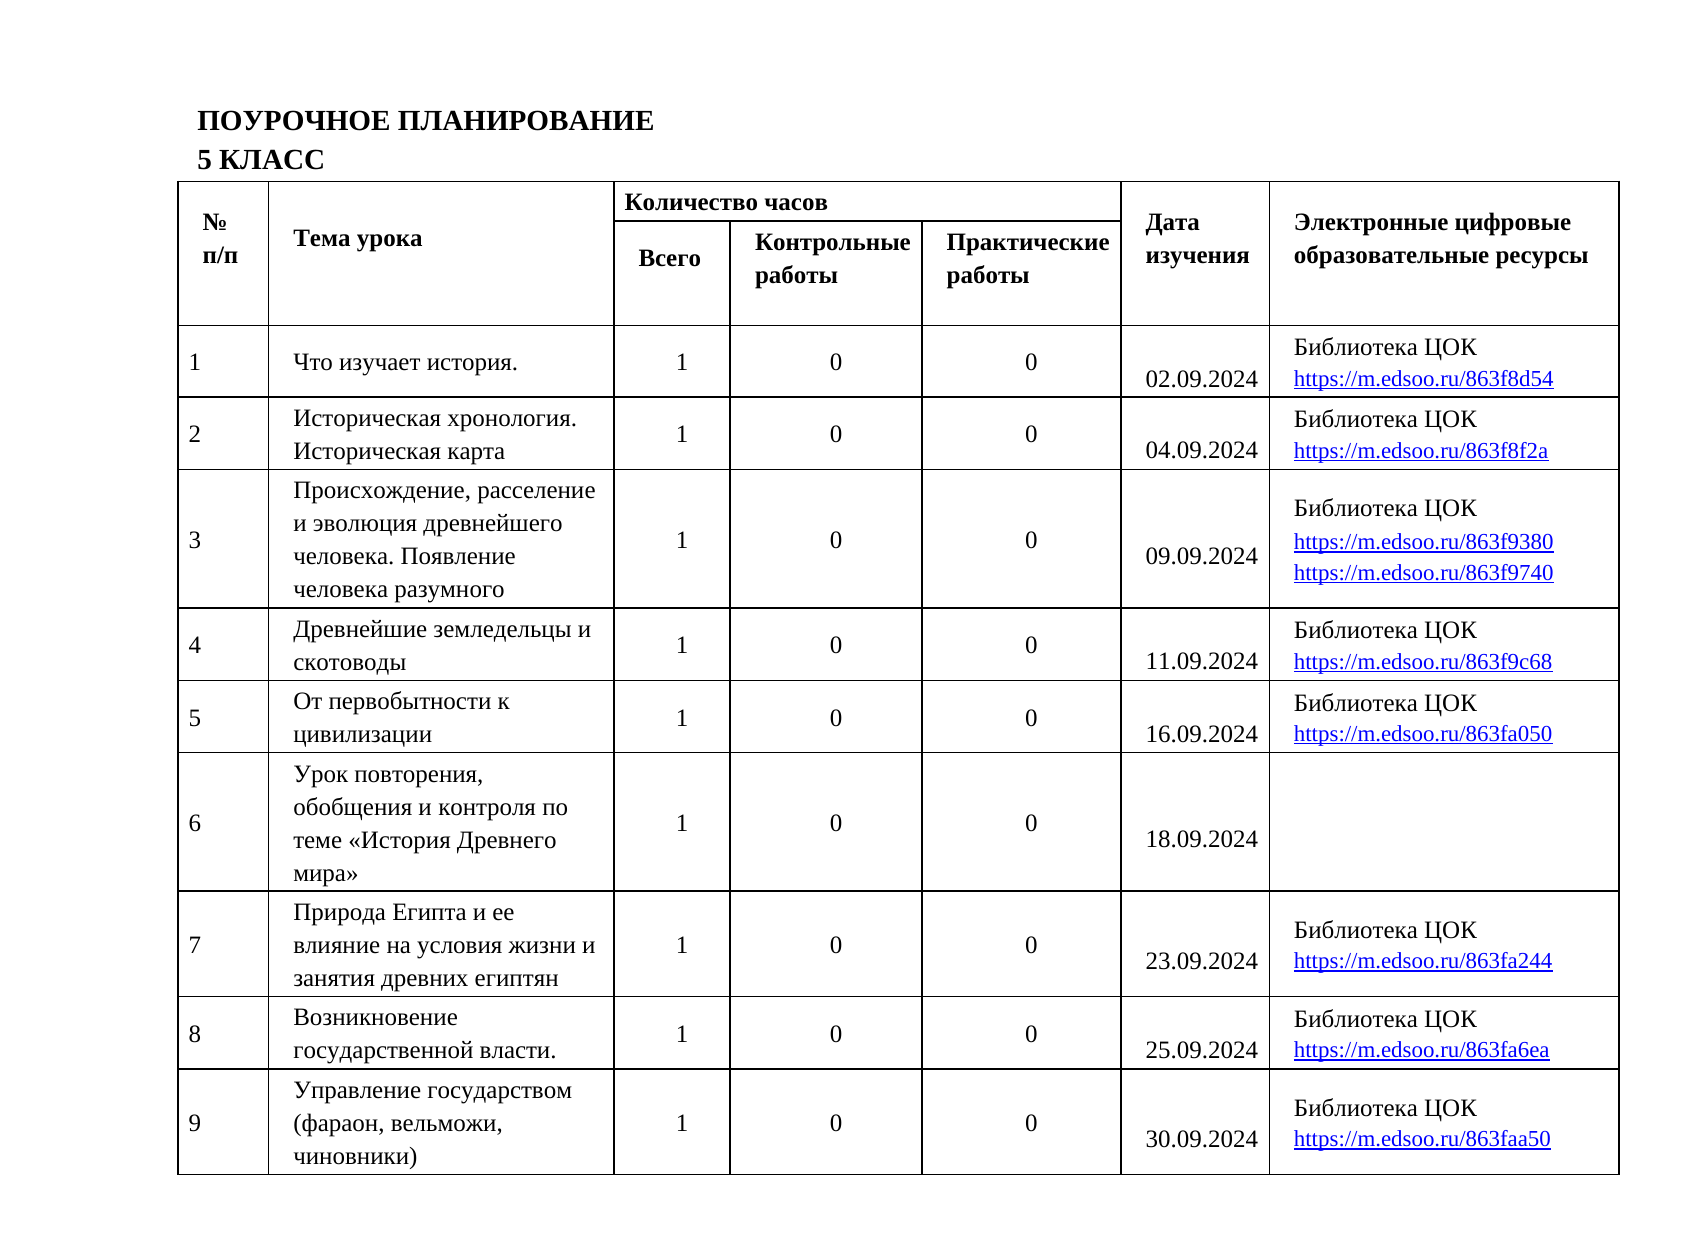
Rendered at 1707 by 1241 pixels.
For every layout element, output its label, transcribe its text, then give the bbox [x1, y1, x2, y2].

table_cell 1 [179, 326, 268, 396]
table_cell 1 [615, 681, 729, 752]
table_cell 0 [731, 681, 921, 752]
table_cell 1 [615, 1070, 729, 1173]
table_cell [1270, 753, 1618, 890]
table_cell 0 [731, 470, 921, 607]
table_cell 0 [731, 753, 921, 890]
table_cell Библиотека ЦОК https://m.edsoo.ru/863f9c68 [1270, 609, 1618, 679]
table_cell 8 [179, 997, 268, 1068]
table_cell 0 [731, 609, 921, 679]
table_header № п/п [179, 182, 268, 324]
table_cell 9 [179, 1070, 268, 1173]
table_cell 02.09.2024 [1122, 326, 1269, 396]
table_cell Происхождение, расселение и эволюция древнейшего человека. Появление человека разумного [269, 470, 613, 607]
table_cell Историческая хронология. Историческая карта [269, 398, 613, 469]
table_header Тема урока [269, 182, 613, 324]
table_cell Управление государством (фараон, вельможи, чиновники) [269, 1070, 613, 1173]
table_cell Библиотека ЦОК https://m.edsoo.ru/863faa50 [1270, 1070, 1618, 1173]
table_cell 2 [179, 398, 268, 469]
table_cell 25.09.2024 [1122, 997, 1269, 1068]
table_cell 0 [923, 470, 1120, 607]
table_cell 0 [923, 326, 1120, 396]
table_cell Контрольные работы [731, 222, 921, 324]
table_cell 0 [923, 1070, 1120, 1173]
table_cell 0 [923, 609, 1120, 679]
table_cell 1 [615, 892, 729, 996]
table_cell 1 [615, 326, 729, 396]
table_cell Библиотека ЦОК https://m.edsoo.ru/863fa050 [1270, 681, 1618, 752]
table_cell 1 [615, 997, 729, 1068]
table_header Электронные цифровые образовательные ресурсы [1270, 182, 1618, 324]
table_cell Возникновение государственной власти. [269, 997, 613, 1068]
table_header Количество часов [615, 182, 1120, 220]
table_cell 0 [923, 892, 1120, 996]
table_cell От первобытности к цивилизации [269, 681, 613, 752]
table_cell Библиотека ЦОК https://m.edsoo.ru/863f8f2a [1270, 398, 1618, 469]
table_cell Природа Египта и ее влияние на условия жизни и занятия древних египтян [269, 892, 613, 996]
table_cell 0 [923, 997, 1120, 1068]
table_cell 04.09.2024 [1122, 398, 1269, 469]
table_cell 1 [615, 609, 729, 679]
table_cell 1 [615, 398, 729, 469]
table_cell 7 [179, 892, 268, 996]
table_cell Библиотека ЦОК https://m.edsoo.ru/863f8d54 [1270, 326, 1618, 396]
table_cell 6 [179, 753, 268, 890]
table_cell 0 [731, 997, 921, 1068]
table_cell 1 [615, 470, 729, 607]
table_cell 0 [731, 398, 921, 469]
table_cell Библиотека ЦОК https://m.edsoo.ru/863f9380 https://m.edsoo.ru/863f9740 [1270, 470, 1618, 607]
table_cell Древнейшие земледельцы и скотоводы [269, 609, 613, 679]
table_cell 3 [179, 470, 268, 607]
text ПОУРОЧНОЕ ПЛАНИРОВАНИЕ [190, 103, 1618, 137]
table_cell 5 [179, 681, 268, 752]
table_cell 0 [731, 892, 921, 996]
table_cell 0 [731, 326, 921, 396]
table_cell Библиотека ЦОК https://m.edsoo.ru/863fa244 [1270, 892, 1618, 996]
table_cell 0 [731, 1070, 921, 1173]
table_cell 09.09.2024 [1122, 470, 1269, 607]
table_cell 18.09.2024 [1122, 753, 1269, 890]
table_header Дата изучения [1122, 182, 1269, 324]
table_cell 11.09.2024 [1122, 609, 1269, 679]
table_cell 0 [923, 753, 1120, 890]
table_cell 1 [615, 753, 729, 890]
table_cell Всего [615, 222, 729, 324]
table_cell 0 [923, 681, 1120, 752]
table_cell 4 [179, 609, 268, 679]
text 5 КЛАСС [190, 142, 1618, 176]
table_cell 30.09.2024 [1122, 1070, 1269, 1173]
table_cell Урок повторения, обобщения и контроля по теме «История Древнего мира» [269, 753, 613, 890]
table_cell 16.09.2024 [1122, 681, 1269, 752]
table_cell Что изучает история. [269, 326, 613, 396]
table_cell Практические работы [923, 222, 1120, 324]
table_cell 0 [923, 398, 1120, 469]
table_cell 23.09.2024 [1122, 892, 1269, 996]
table_cell Библиотека ЦОК https://m.edsoo.ru/863fa6ea [1270, 997, 1618, 1068]
